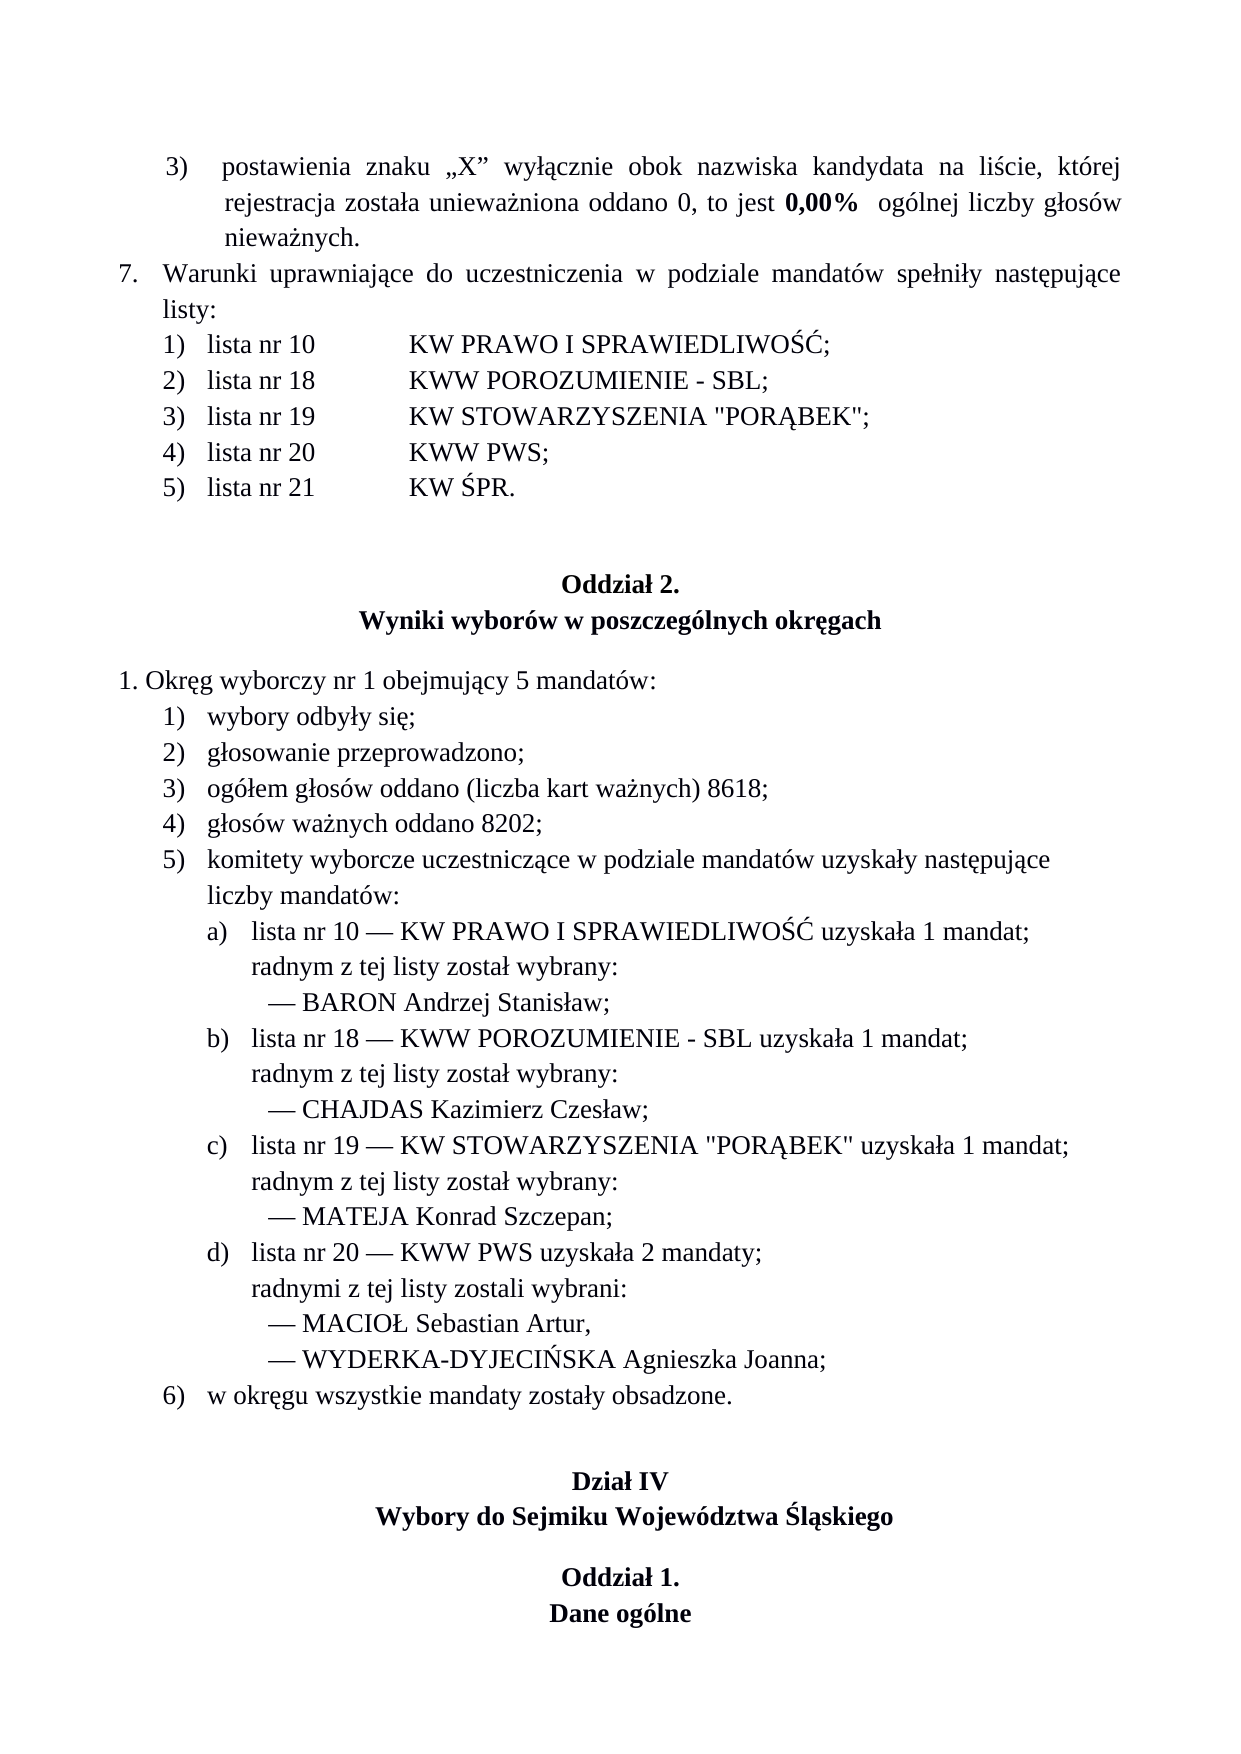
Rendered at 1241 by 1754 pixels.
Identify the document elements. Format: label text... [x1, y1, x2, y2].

text 4) lista nr 20 KWW PWS; [162, 436, 1122, 467]
text radnym z tej listy został wybrany: [207, 950, 1122, 981]
text a) lista nr 10 ― KW PRAWO I SPRAWIEDLIWOŚĆ uzyskała 1 mandat; [207, 914, 1122, 946]
text d) lista nr 20 ― KWW PWS uzyskała 2 mandaty; [207, 1236, 1122, 1267]
text radnym z tej listy został wybrany: [207, 1057, 1122, 1089]
text 4) głosów ważnych oddano 8202; [162, 807, 1122, 838]
text radnym z tej listy został wybrany: [207, 1165, 1122, 1196]
text 6) w okręgu wszystkie mandaty zostały obsadzone. [162, 1379, 1122, 1410]
text 3) ogółem głosów oddano (liczba kart ważnych) 8618; [162, 772, 1122, 803]
text 7. Warunki uprawniające do uczestniczenia w podziale mandatów spełniły następujące listy: [118, 257, 1122, 324]
text 3) lista nr 19 KW STOWARZYSZENIA "PORĄBEK"; [162, 400, 1122, 431]
text c) lista nr 19 ― KW STOWARZYSZENIA "PORĄBEK" uzyskała 1 mandat; [207, 1129, 1122, 1160]
text radnymi z tej listy zostali wybrani: [207, 1272, 1122, 1303]
text b) lista nr 18 ― KWW POROZUMIENIE - SBL uzyskała 1 mandat; [207, 1022, 1122, 1053]
text Dział IV Wybory do Sejmiku Województwa Śląskiego [118, 1464, 1122, 1531]
text 1) wybory odbyły się; [162, 700, 1122, 731]
text 5) lista nr 21 KW ŚPR. [162, 472, 1122, 503]
text ― WYDERKA-DYJECIŃSKA Agnieszka Joanna; [207, 1343, 1122, 1374]
text 1. Okręg wyborczy nr 1 obejmujący 5 mandatów: [118, 664, 1122, 696]
text 2) lista nr 18 KWW POROZUMIENIE - SBL; [162, 364, 1122, 396]
text ― MATEJA Konrad Szczepan; [207, 1200, 1122, 1232]
text Oddział 2. Wyniki wyborów w poszczególnych okręgach [118, 568, 1122, 635]
text ― CHAJDAS Kazimierz Czesław; [207, 1093, 1122, 1124]
text 3) postawienia znaku „X” wyłącznie obok nazwiska kandydata na liście, której rejestracja została unieważniona oddano 0, to jest 0,00% ogólnej liczby głosów nieważnych. [165, 150, 1122, 253]
text 5) komitety wyborcze uczestniczące w podziale mandatów uzyskały następujące liczby mandatów: [162, 843, 1122, 910]
text 1) lista nr 10 KW PRAWO I SPRAWIEDLIWOŚĆ; [162, 329, 1122, 360]
text ― MACIOŁ Sebastian Artur, [207, 1308, 1122, 1339]
text Oddział 1. Dane ogólne [118, 1561, 1122, 1628]
text ― BARON Andrzej Stanisław; [207, 986, 1122, 1017]
text 2) głosowanie przeprowadzono; [162, 736, 1122, 767]
